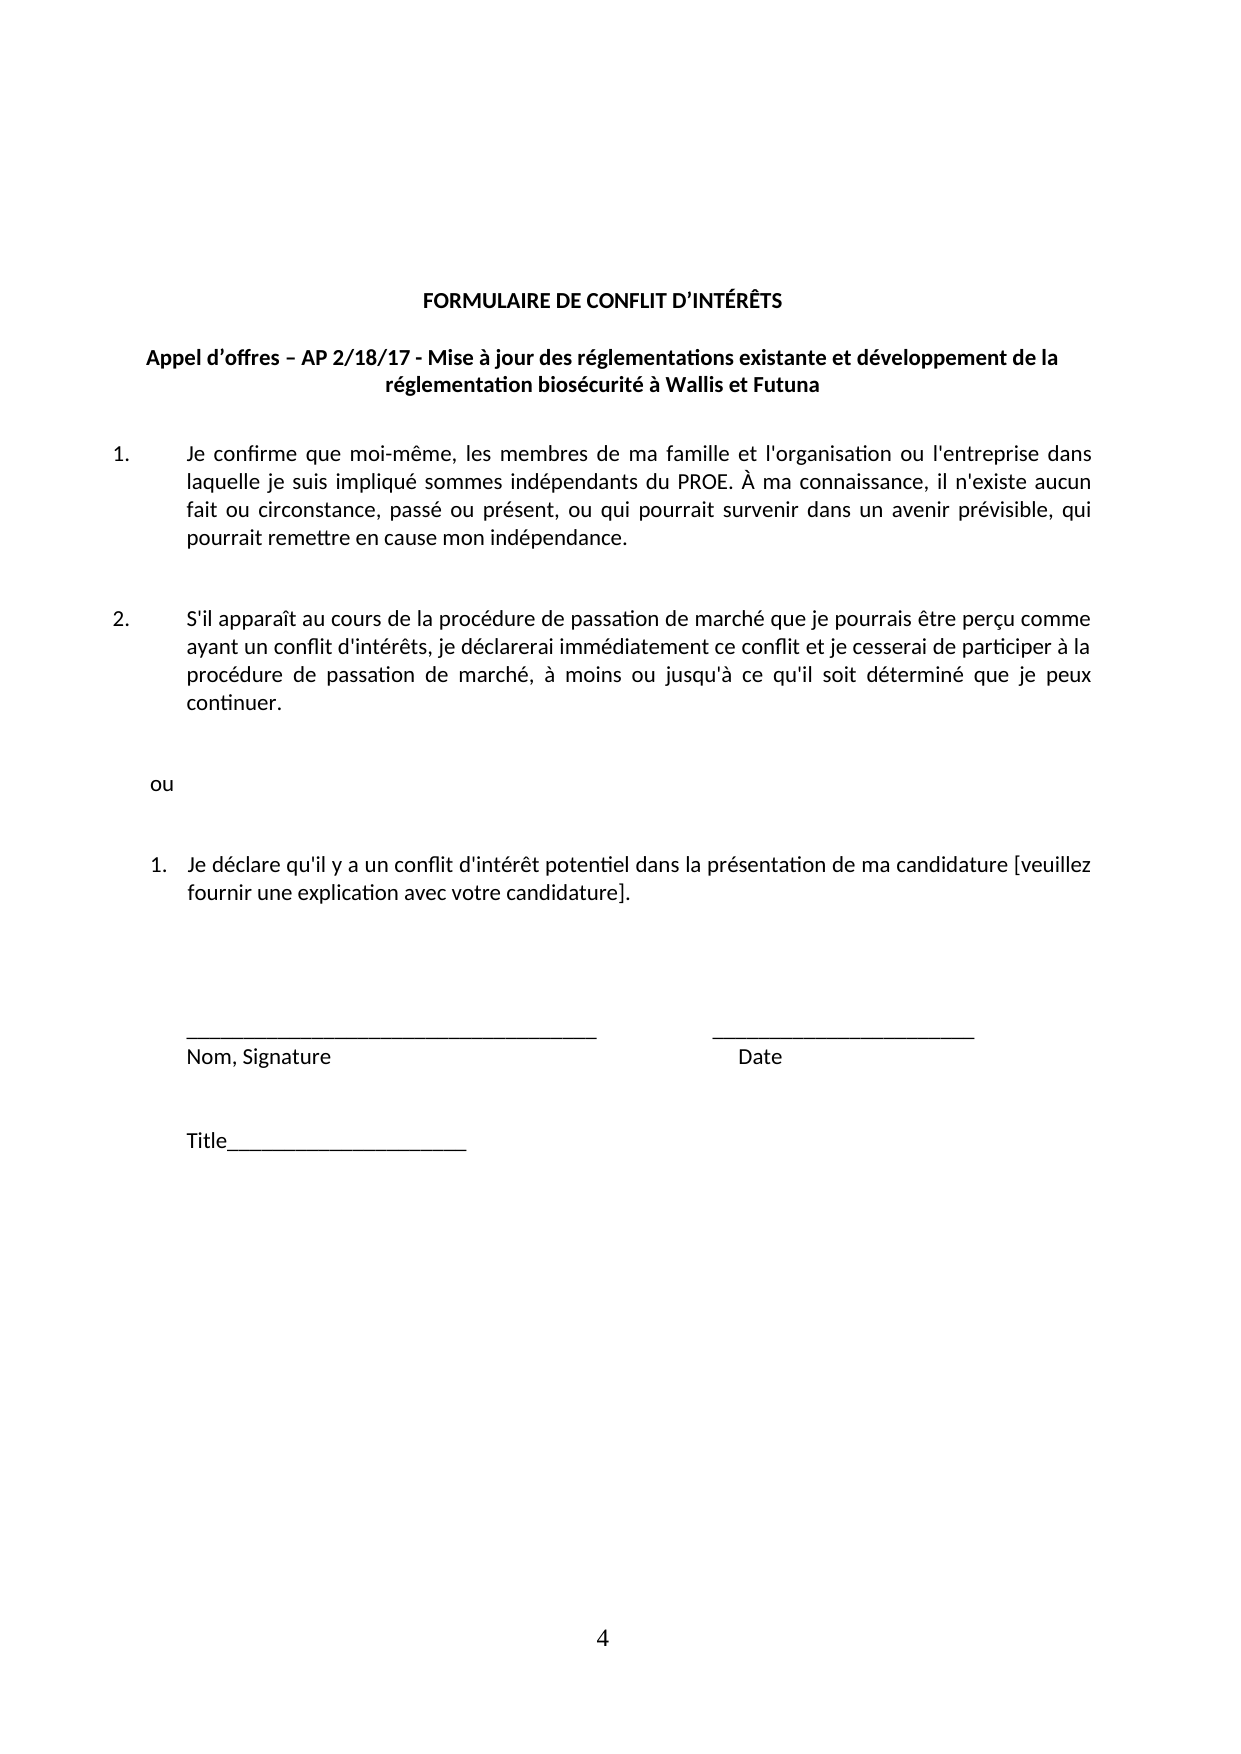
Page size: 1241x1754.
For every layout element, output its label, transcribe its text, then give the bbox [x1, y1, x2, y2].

text Title_____________________ [112, 1126, 1093, 1154]
text 1. Je confirme que moi-même, les membres de ma famille et l'organisation ou l'entreprise dans laquelle je suis impliqué sommes indépendants du PROE. À ma connaissance, il n'existe aucun fait ou circonstance, passé ou présent, ou qui pourrait survenir dans un avenir prévisible, qui pourrait remettre en cause mon indépendance. [112, 439, 1093, 551]
text ou [150, 769, 1093, 797]
text FORMULAIRE DE CONFLIT D’INTÉRÊTS [112, 287, 1093, 314]
text 2. S'il apparaît au cours de la procédure de passation de marché que je pourrais être perçu comme ayant un conflit d'intérêts, je déclarerai immédiatement ce conflit et je cesserai de participer à la procédure de passation de marché, à moins ou jusqu'à ce qu'il soit déterminé que je peux continuer. [112, 604, 1093, 716]
text Nom, Signature Date [112, 1042, 1093, 1070]
list Je déclare qu'il y a un conflit d'intérêt potentiel dans la présentation de ma candidature [veuillez fournir une explication avec votre candidature]. [150, 850, 1093, 906]
text Appel d’offres – AP 2/18/17 - Mise à jour des réglementations existante et développement de la réglementation biosécurité à Wallis et Futuna [112, 343, 1093, 399]
text ____________________________________ _______________________ [112, 1014, 1093, 1042]
